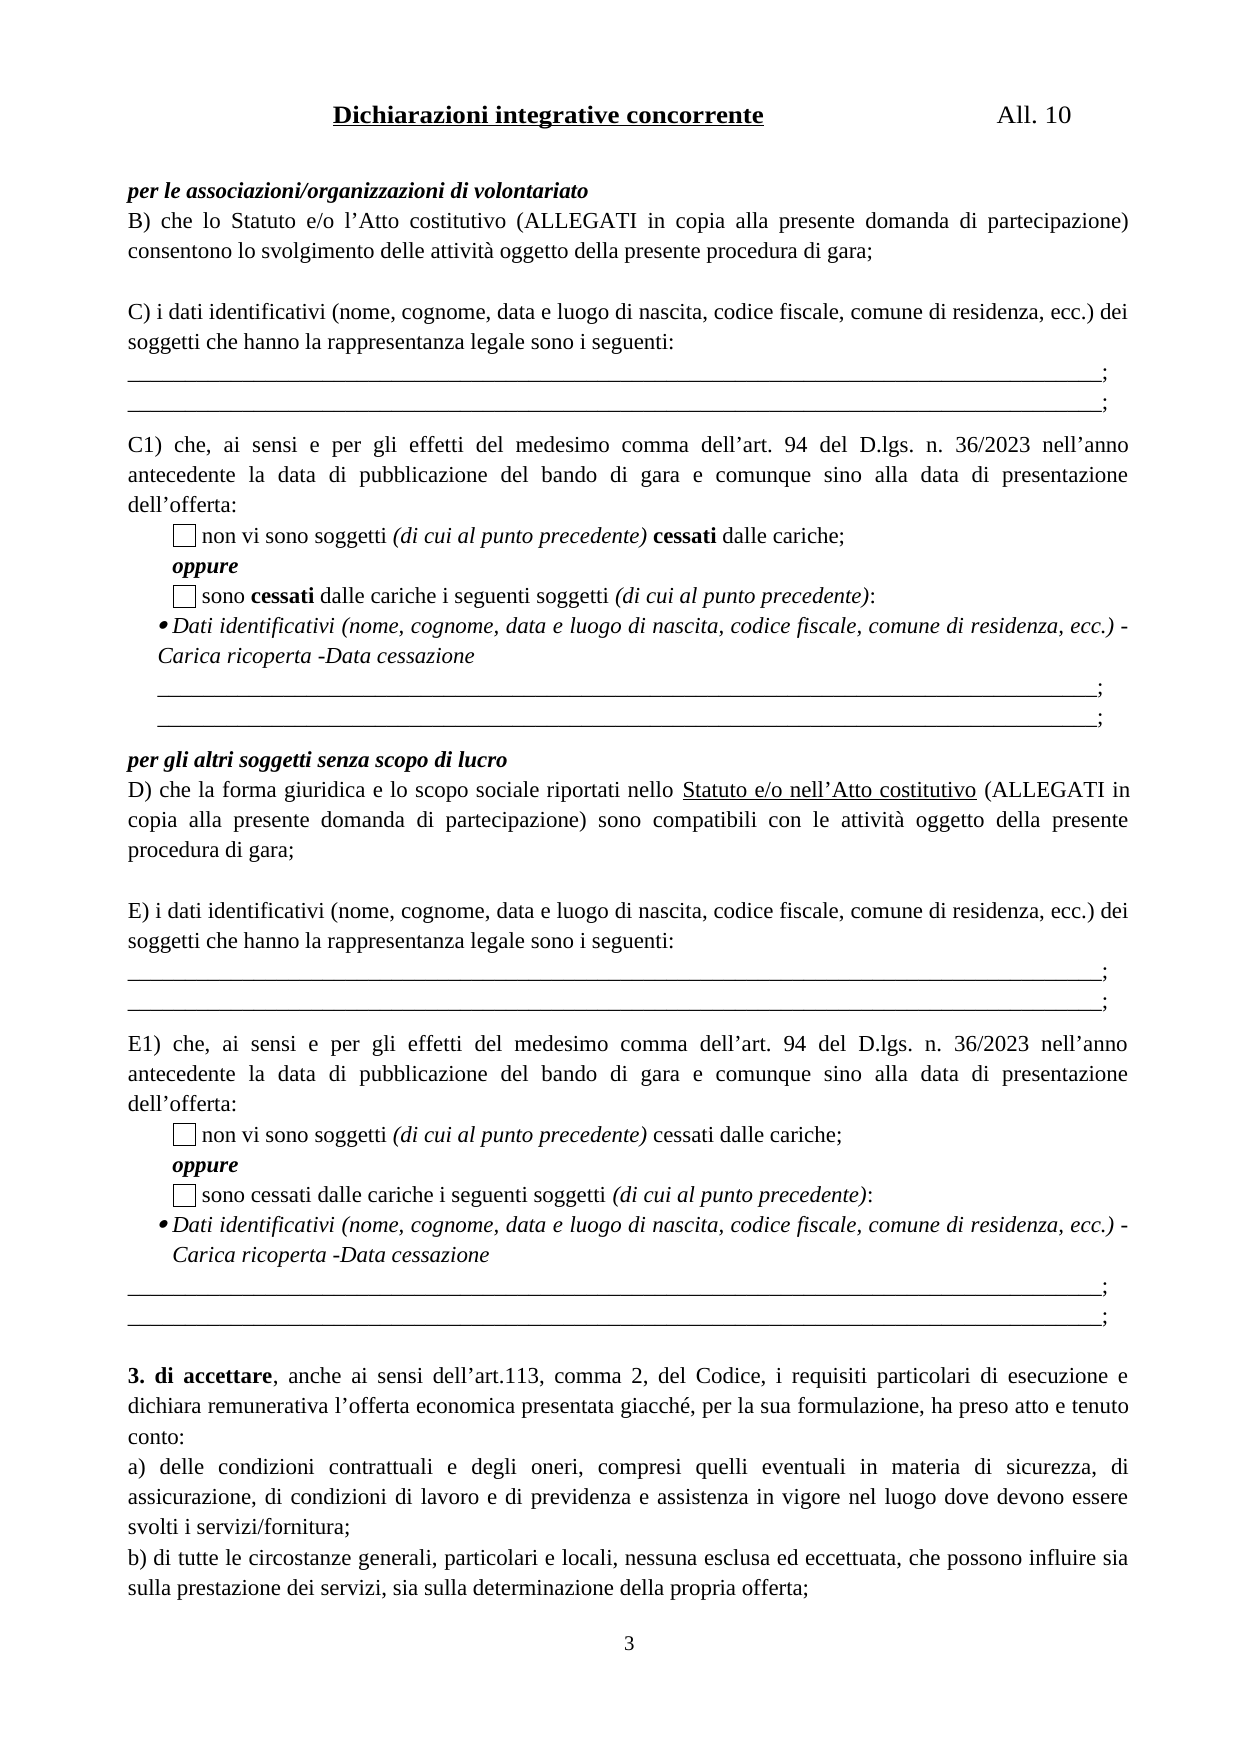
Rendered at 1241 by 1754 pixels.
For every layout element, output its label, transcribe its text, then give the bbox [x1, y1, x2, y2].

text E) i dati identificativi (nome, cognome, data e luogo di nascita, codice fiscale, comune di residenza, ecc.) dei soggetti che hanno la rappresentanza legale sono i seguenti: [128, 897, 1130, 953]
text E1) che, ai sensi e per gli effetti del medesimo comma dell’art. 94 del D.lgs. n. 36/2023 nell’anno antecedente la data di pubblicazione del bando di gara e comunque sino alla data di presentazione dell’offerta: [128, 1030, 1130, 1117]
text 3. di accettare, anche ai sensi dell’art.113, comma 2, del Codice, i requisiti particolari di esecuzione e dichiara remunerativa l’offerta economica presentata giacché, per la sua formulazione, ha preso atto e tenuto conto: [128, 1362, 1130, 1449]
list Dati identificativi (nome, cognome, data e luogo di nascita, codice fiscale, comune di residenza, ecc.) -Carica ricoperta -Data cessazione [157, 1211, 1130, 1268]
text non vi sono soggetti (di cui al punto precedente) cessati dalle cariche; [172, 1121, 1130, 1147]
list Dati identificativi (nome, cognome, data e luogo di nascita, codice fiscale, comune di residenza, ecc.) -Carica ricoperta -Data cessazione [157, 612, 1130, 669]
text _____________________________________________________________________________________; [128, 358, 1130, 384]
text __________________________________________________________________________________; [157, 703, 1130, 729]
text per le associazioni/organizzazioni di volontariato [128, 177, 1130, 203]
text _____________________________________________________________________________________; [128, 1302, 1130, 1328]
text C) i dati identificativi (nome, cognome, data e luogo di nascita, codice fiscale, comune di residenza, ecc.) dei soggetti che hanno la rappresentanza legale sono i seguenti: [128, 298, 1130, 354]
text sono cessati dalle cariche i seguenti soggetti (di cui al punto precedente): [172, 1181, 1130, 1207]
text D) che la forma giuridica e lo scopo sociale riportati nello Statuto e/o nell’Atto costitutivo (ALLEGATI in copia alla presente domanda di partecipazione) sono compatibili con le attività oggetto della presente procedura di gara; [128, 776, 1130, 863]
text non vi sono soggetti (di cui al punto precedente) cessati dalle cariche; [172, 522, 1130, 548]
text oppure [172, 1151, 1130, 1177]
text __________________________________________________________________________________; [157, 673, 1130, 699]
text b) di tutte le circostanze generali, particolari e locali, nessuna esclusa ed eccettuata, che possono influire sia sulla prestazione dei servizi, sia sulla determinazione della propria offerta; [128, 1543, 1130, 1600]
text _____________________________________________________________________________________; [128, 987, 1130, 1014]
text _____________________________________________________________________________________; [128, 1272, 1130, 1298]
text _____________________________________________________________________________________; [128, 957, 1130, 983]
text a) delle condizioni contrattuali e degli oneri, compresi quelli eventuali in materia di sicurezza, di assicurazione, di condizioni di lavoro e di previdenza e assistenza in vigore nel luogo dove devono essere svolti i servizi/fornitura; [128, 1453, 1130, 1540]
text B) che lo Statuto e/o l’Atto costitutivo (ALLEGATI in copia alla presente domanda di partecipazione) consentono lo svolgimento delle attività oggetto della presente procedura di gara; [128, 207, 1130, 264]
text oppure [172, 552, 1130, 578]
text C1) che, ai sensi e per gli effetti del medesimo comma dell’art. 94 del D.lgs. n. 36/2023 nell’anno antecedente la data di pubblicazione del bando di gara e comunque sino alla data di presentazione dell’offerta: [128, 431, 1130, 518]
text per gli altri soggetti senza scopo di lucro [128, 746, 1130, 772]
text sono cessati dalle cariche i seguenti soggetti (di cui al punto precedente): [172, 582, 1130, 608]
text _____________________________________________________________________________________; [128, 388, 1130, 415]
